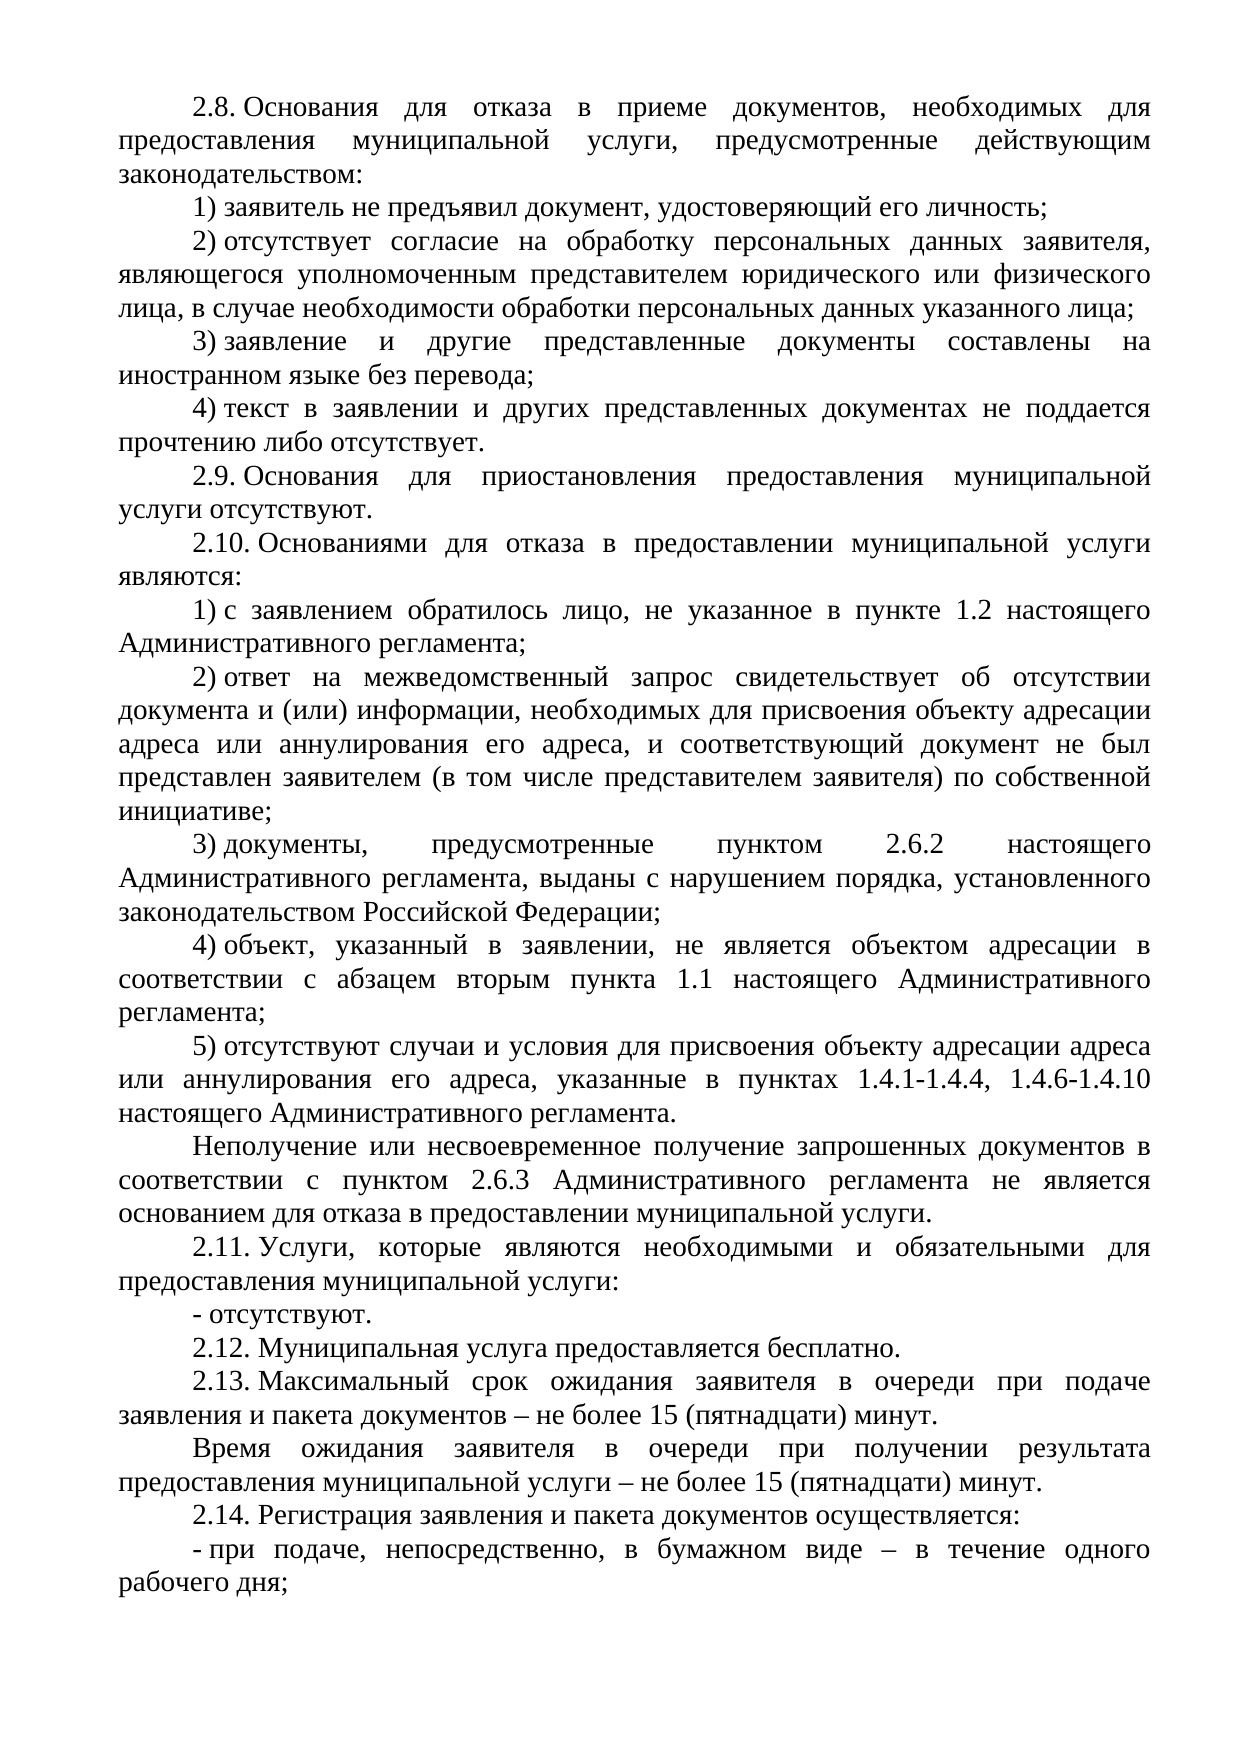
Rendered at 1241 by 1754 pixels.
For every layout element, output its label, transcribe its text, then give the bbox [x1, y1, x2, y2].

text 3) документы, предусмотренные пунктом 2.6.2 настоящего Административного регламента, выданы с нарушением порядка, установленного законодательством Российской Федерации; [118, 827, 1152, 927]
text 1) с заявлением обратилось лицо, не указанное в пункте 1.2 настоящего Административного регламента; [118, 592, 1152, 659]
text 2.10. Основаниями для отказа в предоставлении муниципальной услуги являются: [118, 525, 1152, 592]
text 1) заявитель не предъявил документ, удостоверяющий его личность; [118, 189, 1152, 223]
text 4) текст в заявлении и других представленных документах не поддается прочтению либо отсутствует. [118, 391, 1152, 458]
text - при подаче, непосредственно, в бумажном виде – в течение одного рабочего дня; [118, 1531, 1152, 1598]
text 2.8. Основания для отказа в приеме документов, необходимых для предоставления муниципальной услуги, предусмотренные действующим законодательством: [118, 89, 1152, 189]
text Неполучение или несвоевременное получение запрошенных документов в соответствии с пунктом 2.6.3 Административного регламента не является основанием для отказа в предоставлении муниципальной услуги. [118, 1128, 1152, 1229]
text 2) отсутствует согласие на обработку персональных данных заявителя, являющегося уполномоченным представителем юридического или физического лица, в случае необходимости обработки персональных данных указанного лица; [118, 223, 1152, 323]
text 2.9. Основания для приостановления предоставления муниципальной услуги отсутствуют. [118, 458, 1152, 525]
text 2.12. Муниципальная услуга предоставляется бесплатно. [118, 1330, 1152, 1363]
text - отсутствуют. [118, 1296, 1152, 1330]
text 2.14. Регистрация заявления и пакета документов осуществляется: [118, 1497, 1152, 1531]
text 3) заявление и другие представленные документы составлены на иностранном языке без перевода; [118, 323, 1152, 391]
text 4) объект, указанный в заявлении, не является объектом адресации в соответствии с абзацем вторым пункта 1.1 настоящего Административного регламента; [118, 927, 1152, 1028]
text 2.11. Услуги, которые являются необходимыми и обязательными для предоставления муниципальной услуги: [118, 1229, 1152, 1296]
text 5) отсутствуют случаи и условия для присвоения объекту адресации адреса или аннулирования его адреса, указанные в пунктах 1.4.1-1.4.4, 1.4.6-1.4.10 настоящего Административного регламента. [118, 1028, 1152, 1128]
text 2.13. Максимальный срок ожидания заявителя в очереди при подаче заявления и пакета документов – не более 15 (пятнадцати) минут. [118, 1363, 1152, 1430]
text Время ожидания заявителя в очереди при получении результата предоставления муниципальной услуги – не более 15 (пятнадцати) минут. [118, 1430, 1152, 1497]
text 2) ответ на межведомственный запрос свидетельствует об отсутствии документа и (или) информации, необходимых для присвоения объекту адресации адреса или аннулирования его адреса, и соответствующий документ не был представлен заявителем (в том числе представителем заявителя) по собственной инициативе; [118, 659, 1152, 827]
